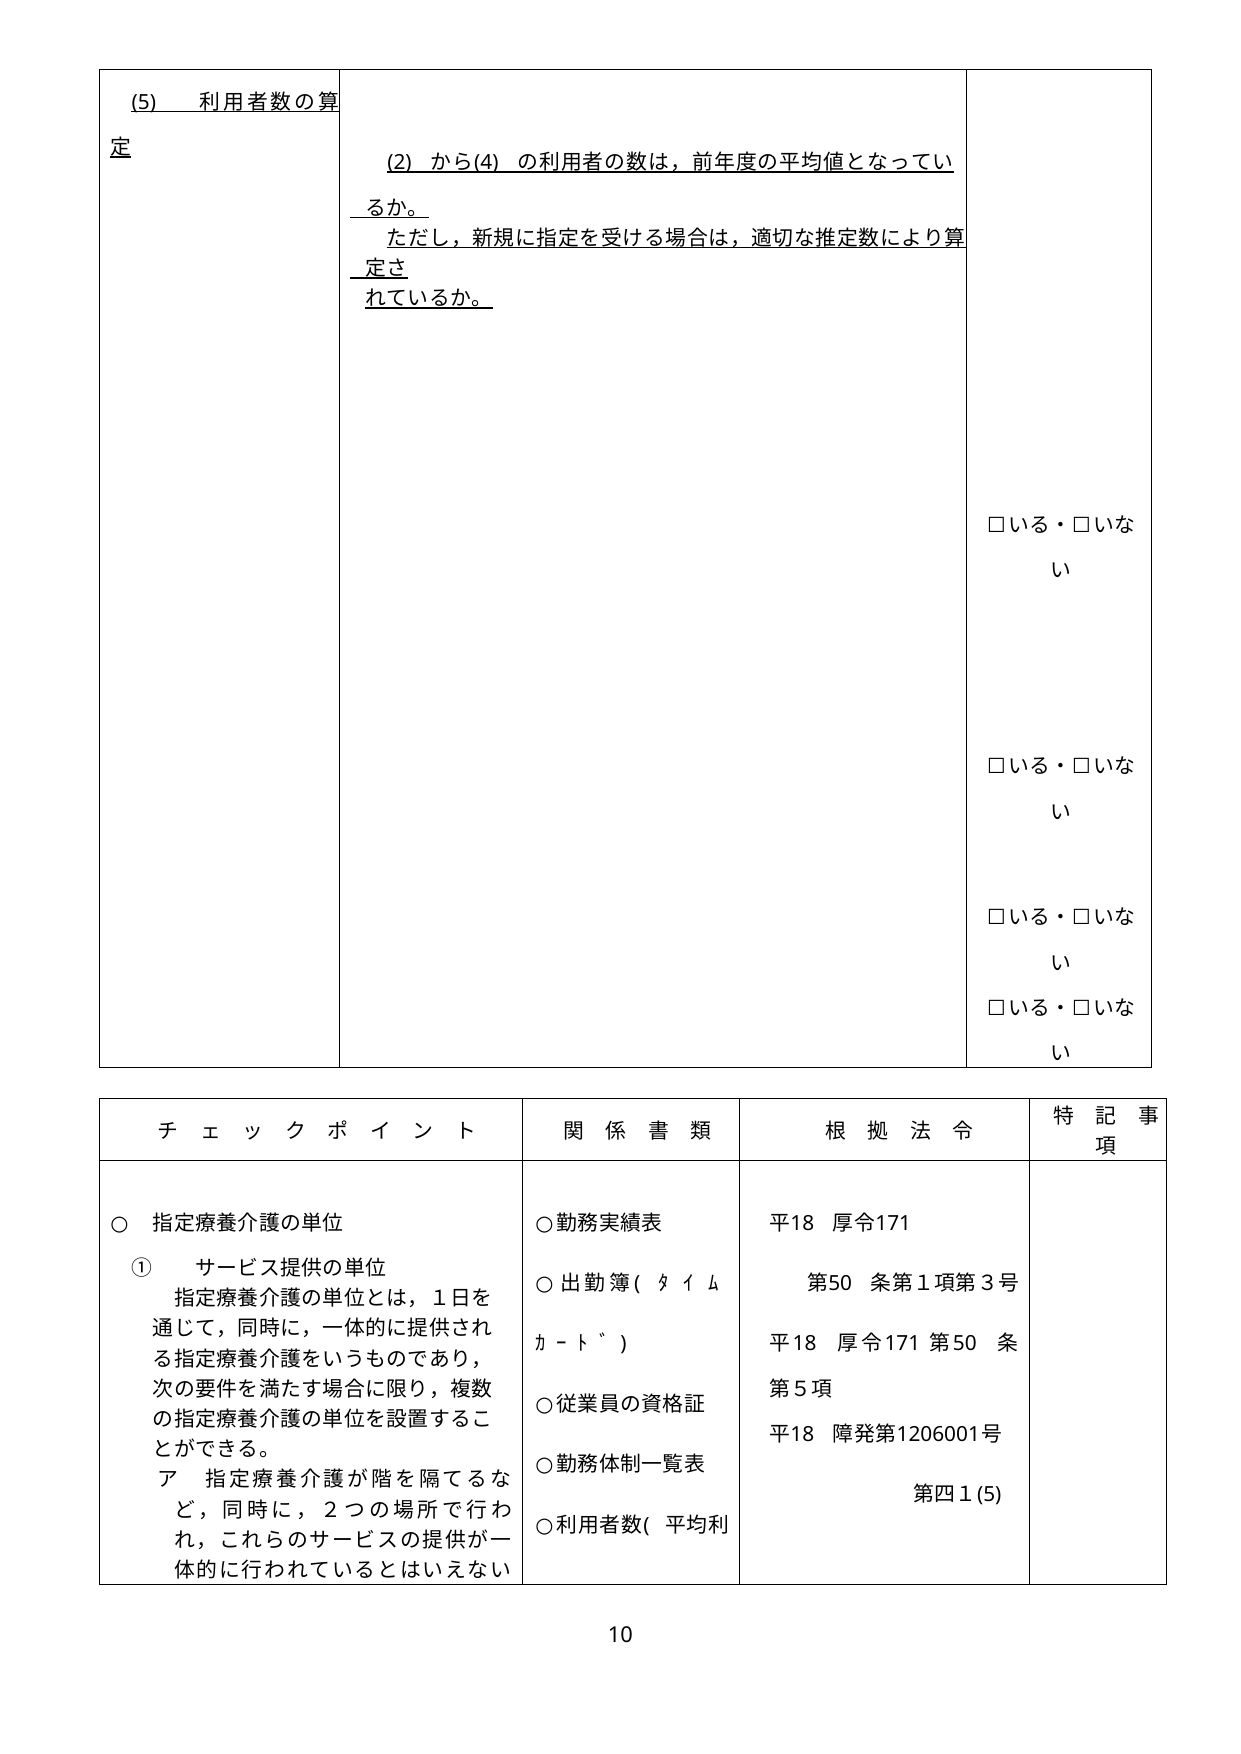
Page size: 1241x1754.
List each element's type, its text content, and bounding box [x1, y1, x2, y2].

table_header 関 係 書 類 [523, 1099, 739, 1159]
table_header 根 拠 法 令 [740, 1099, 1029, 1159]
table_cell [523, 1161, 739, 1583]
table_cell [740, 1161, 1029, 1583]
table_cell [100, 1161, 522, 1583]
table_cell [1030, 1161, 1166, 1583]
table_header 特 記 事 項 [1030, 1099, 1166, 1159]
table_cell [340, 70, 966, 1067]
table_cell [100, 70, 339, 1067]
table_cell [967, 70, 1151, 1067]
table_header チ ェ ッ ク ポ イ ン ト [100, 1099, 522, 1159]
